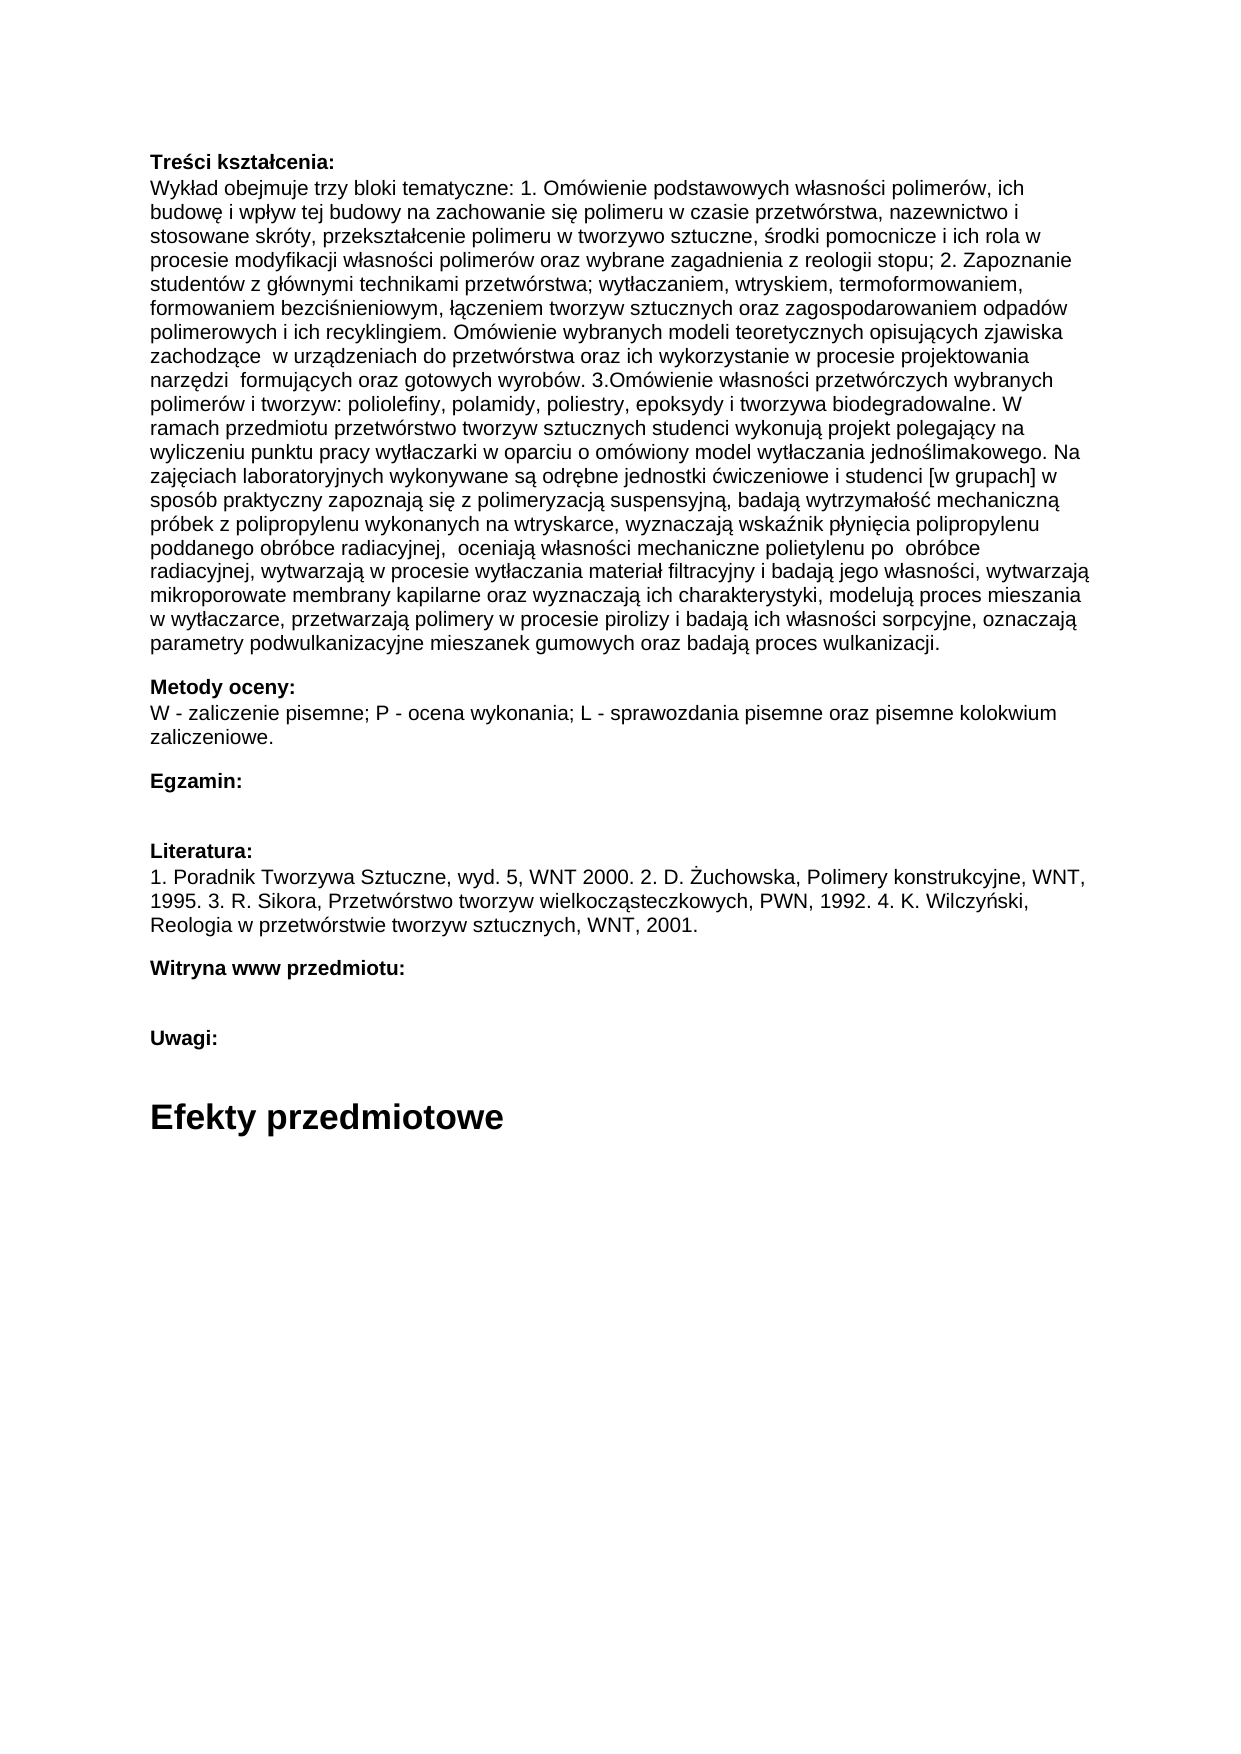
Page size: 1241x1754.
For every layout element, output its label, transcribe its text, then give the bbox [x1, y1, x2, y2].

text W - zaliczenie pisemne; P - ocena wykonania; L - sprawozdania pisemne oraz pisemne kolokwium zaliczeniowe. [150, 701, 1090, 749]
text Metody oceny: [150, 675, 1090, 699]
text Egzamin: [150, 769, 1090, 793]
text Literatura: [150, 838, 1090, 862]
text 1. Poradnik Tworzywa Sztuczne, wyd. 5, WNT 2000. 2. D. Żuchowska, Polimery konstrukcyjne, WNT, 1995. 3. R. Sikora, Przetwórstwo tworzyw wielkocząsteczkowych, PWN, 1992. 4. K. Wilczyński, Reologia w przetwórstwie tworzyw sztucznych, WNT, 2001. [150, 864, 1090, 936]
text Witryna www przedmiotu: [150, 956, 1090, 980]
subtitle Efekty przedmiotowe [150, 1096, 1090, 1137]
text Treści kształcenia: [150, 150, 1090, 174]
text Wykład obejmuje trzy bloki tematyczne: 1. Omówienie podstawowych własności polimerów, ich budowę i wpływ tej budowy na zachowanie się polimeru w czasie przetwórstwa, nazewnictwo i stosowane skróty, przekształcenie polimeru w tworzywo sztuczne, środki pomocnicze i ich rola w procesie modyfikacji własności polimerów oraz wybrane zagadnienia z reologii stopu; 2. Zapoznanie studentów z głównymi technikami przetwórstwa; wytłaczaniem, wtryskiem, termoformowaniem, formowaniem bezciśnieniowym, łączeniem tworzyw sztucznych oraz zagospodarowaniem odpadów polimerowych i ich recyklingiem. Omówienie wybranych modeli teoretycznych opisujących zjawiska zachodzące w urządzeniach do przetwórstwa oraz ich wykorzystanie w procesie projektowania narzędzi formujących oraz gotowych wyrobów. 3.Omówienie własności przetwórczych wybranych polimerów i tworzyw: poliolefiny, polamidy, poliestry, epoksydy i tworzywa biodegradowalne. W ramach przedmiotu przetwórstwo tworzyw sztucznych studenci wykonują projekt polegający na wyliczeniu punktu pracy wytłaczarki w oparciu o omówiony model wytłaczania jednoślimakowego. Na zajęciach laboratoryjnych wykonywane są odrębne jednostki ćwiczeniowe i studenci [w grupach] w sposób praktyczny zapoznają się z polimeryzacją suspensyjną, badają wytrzymałość mechaniczną próbek z polipropylenu wykonanych na wtryskarce, wyznaczają wskaźnik płynięcia polipropylenu poddanego obróbce radiacyjnej, oceniają własności mechaniczne polietylenu po obróbce radiacyjnej, wytwarzają w procesie wytłaczania materiał filtracyjny i badają jego własności, wytwarzają mikroporowate membrany kapilarne oraz wyznaczają ich charakterystyki, modelują proces mieszania w wytłaczarce, przetwarzają polimery w procesie pirolizy i badają ich własności sorpcyjne, oznaczają parametry podwulkanizacyjne mieszanek gumowych oraz badają proces wulkanizacji. [150, 176, 1090, 655]
text Uwagi: [150, 1026, 1090, 1050]
